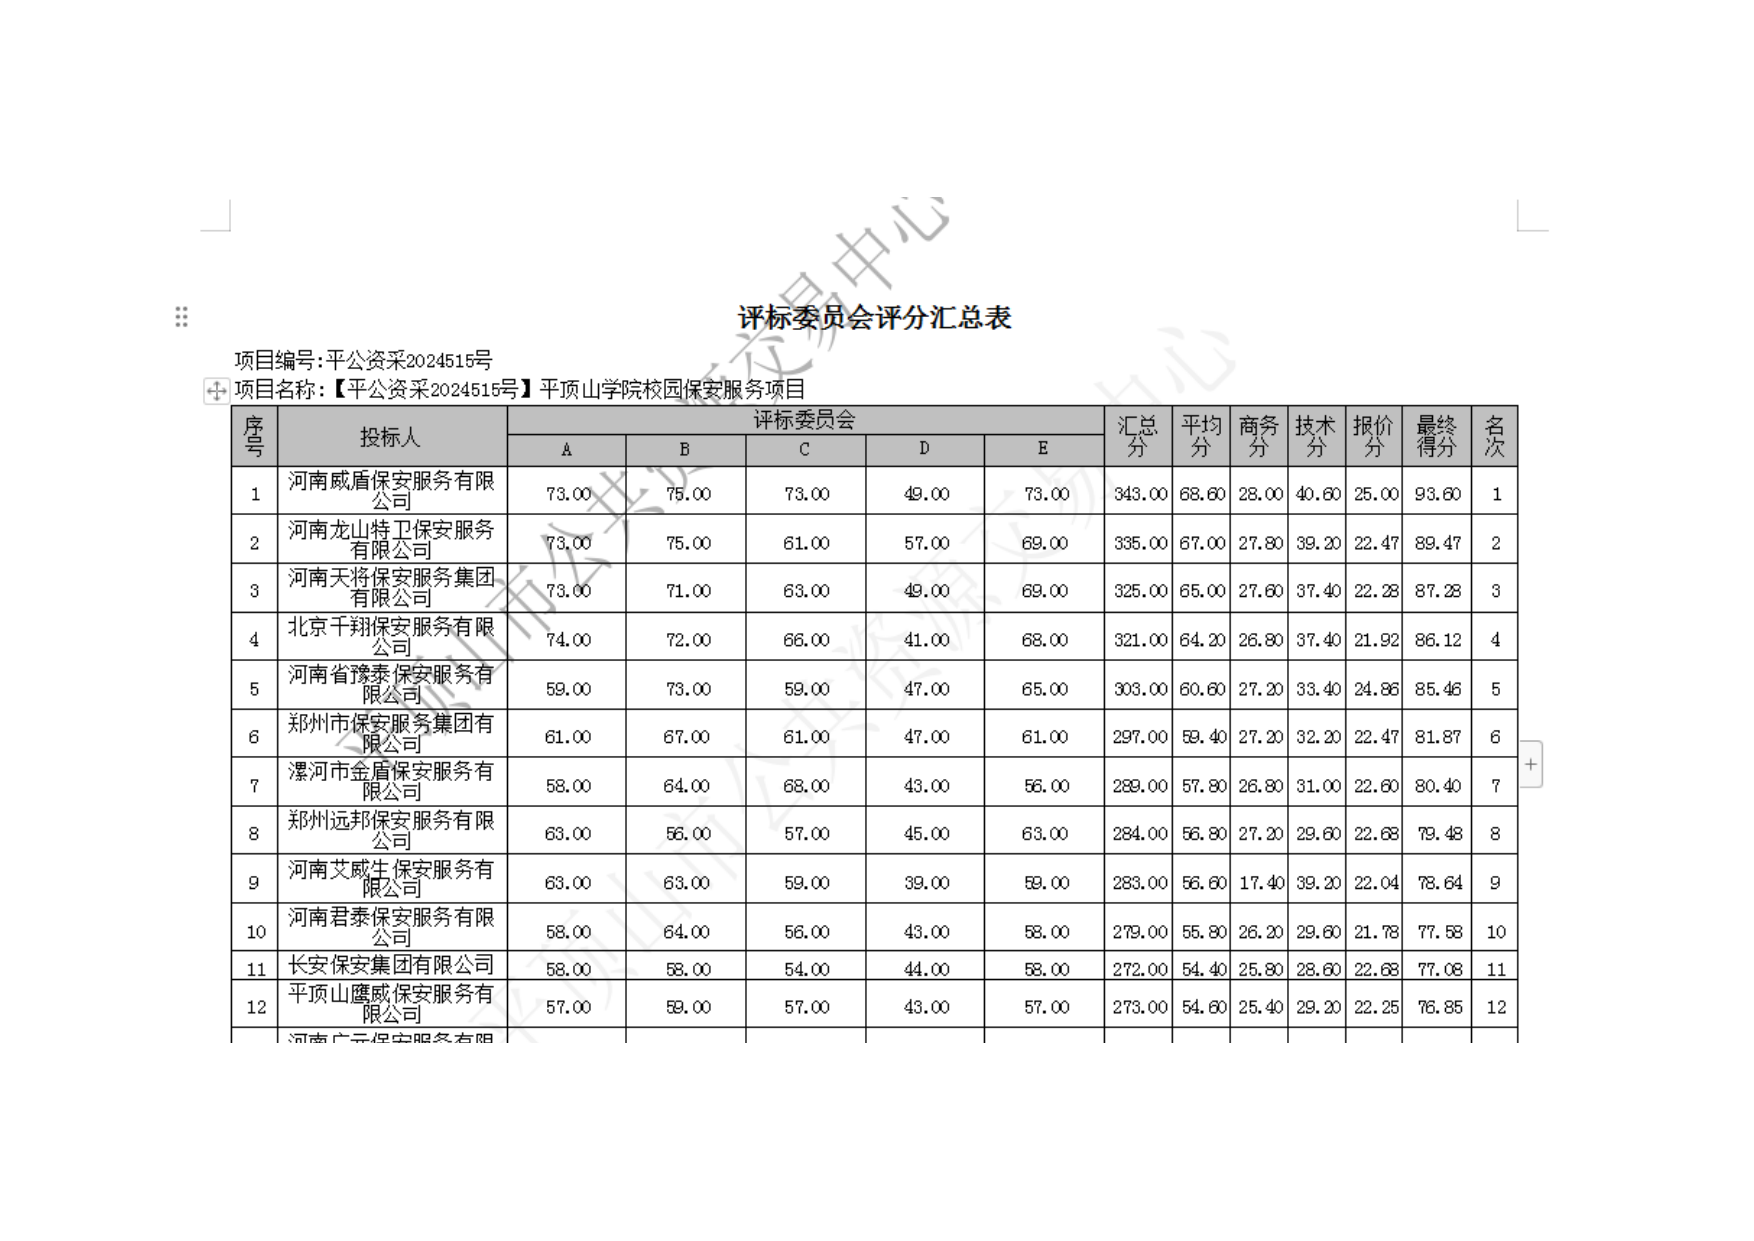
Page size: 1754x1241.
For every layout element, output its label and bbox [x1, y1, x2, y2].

picture [150, 197, 1604, 1043]
